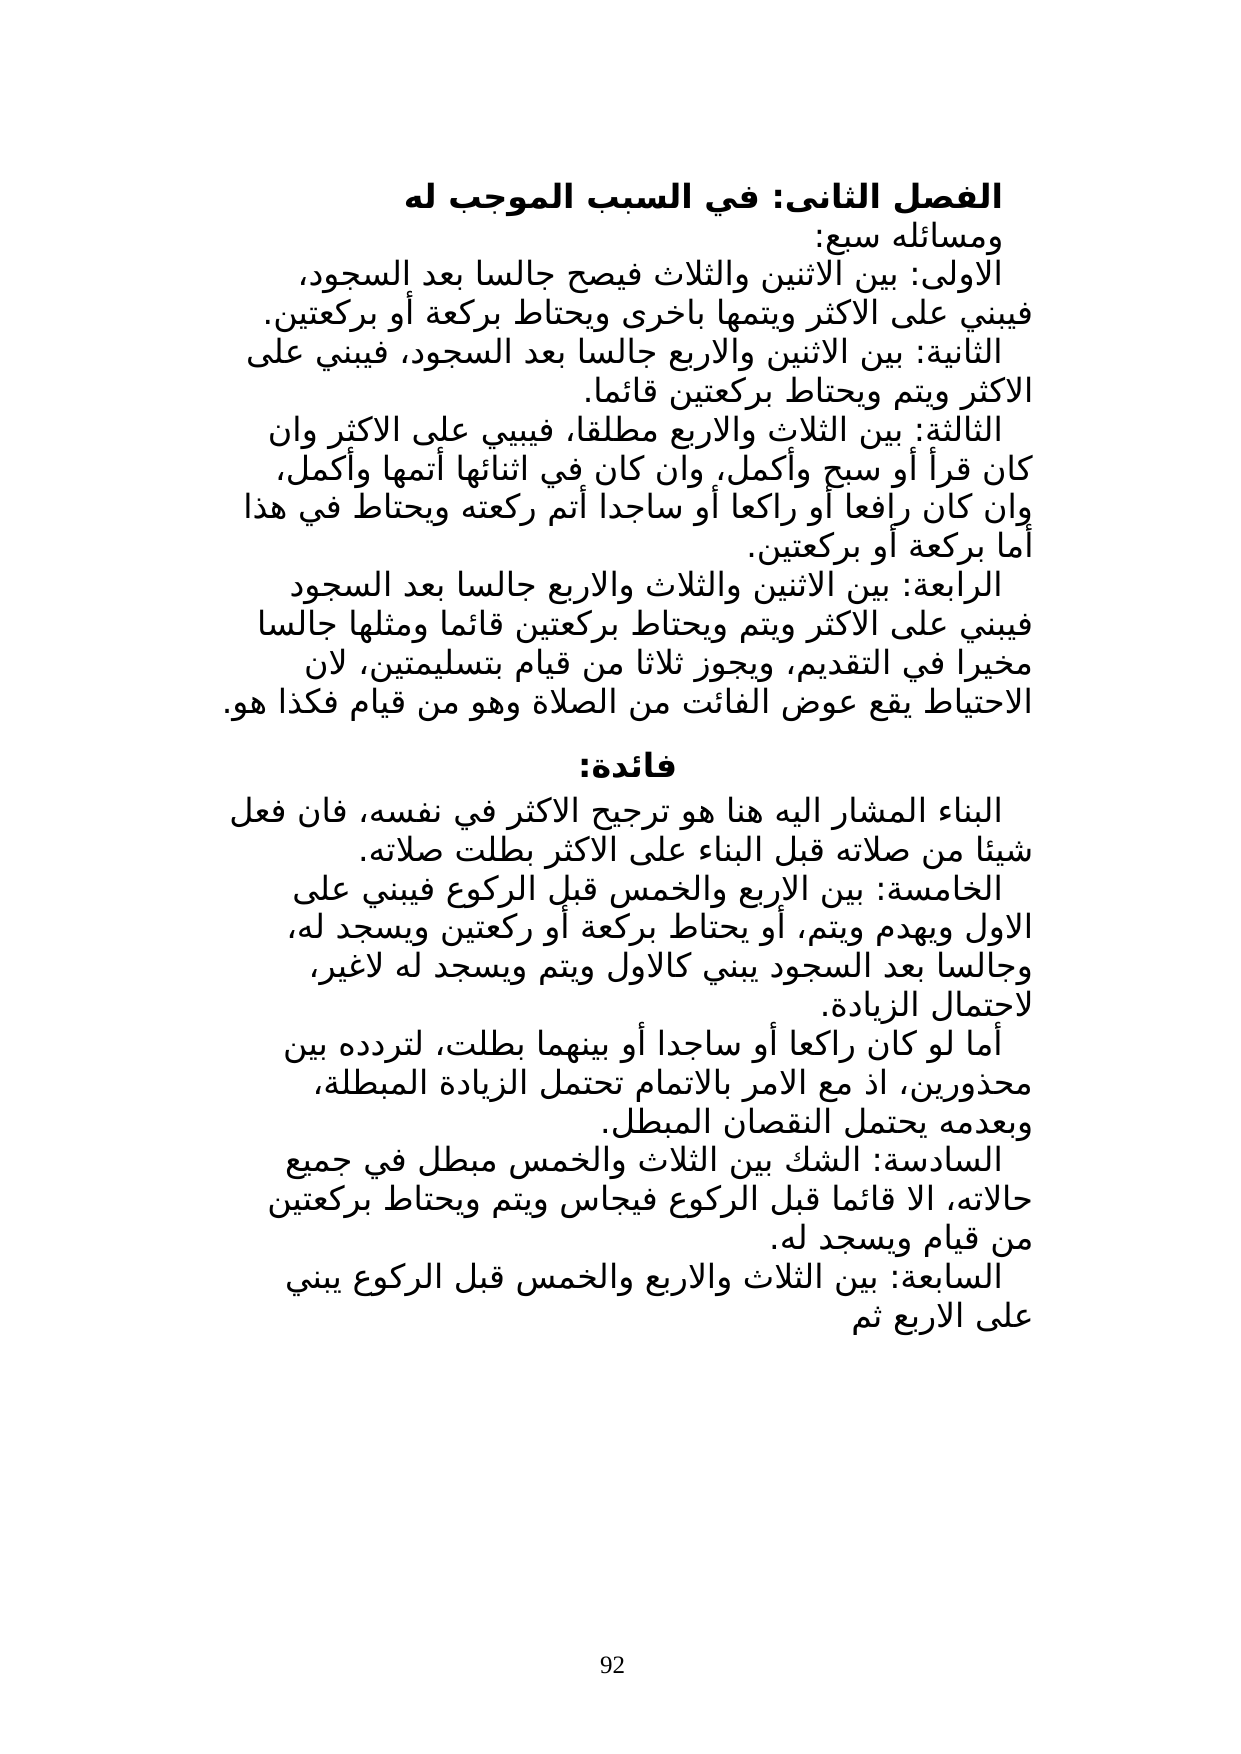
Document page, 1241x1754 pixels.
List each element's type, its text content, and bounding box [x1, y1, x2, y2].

text ومسائله سبع: [222, 216, 1033, 255]
text السابعة: بين الثلاث والاربع والخمس قبل الركوع يبني على الاربع ثم [222, 1257, 1033, 1335]
text الرابعة: بين الاثنين والثلاث والاربع جالسا بعد السجود فيبني على الاكثر ويتم ويحتاط بركعتين قائما ومثلها جالسا مخيرا في التقديم، ويجوز ثلاثا من قيام بتسليمتين، لان الاحتياط يقع عوض الفائت من الصلاة وهو من قيام فكذا هو. [222, 566, 1033, 721]
text فائدة: [222, 746, 1033, 785]
text الخامسة: بين الاربع والخمس قبل الركوع فيبني على الاول ويهدم ويتم، أو يحتاط بركعة أو ركعتين ويسجد له، وجالسا بعد السجود يبني كالاول ويتم ويسجد له لاغير، لاحتمال الزيادة. [222, 869, 1033, 1024]
text الثانية: بين الاثنين والاربع جالسا بعد السجود، فيبني على الاكثر ويتم ويحتاط بركعتين قائما. [222, 333, 1033, 410]
text الثالثة: بين الثلاث والاربع مطلقا، فيبيي على الاكثر وان كان قرأ أو سبح وأكمل، وان كان في اثنائها أتمها وأكمل، وان كان رافعا أو راكعا أو ساجدا أتم ركعته ويحتاط في هذا أما بركعة أو بركعتين. [222, 410, 1033, 566]
text أما لو كان راكعا أو ساجدا أو بينهما بطلت، لتردده بين محذورين، اذ مع الامر بالاتمام تحتمل الزيادة المبطلة، وبعدمه يحتمل النقصان المبطل. [222, 1024, 1033, 1141]
text البناء المشار اليه هنا هو ترجيح الاكثر في نفسه، فان فعل شيئا من صلاته قبل البناء على الاكثر بطلت صلاته. [222, 791, 1033, 869]
text الفصل الثانى: في السبب الموجب له [222, 177, 1033, 216]
text الاولى: بين الاثنين والثلاث فيصح جالسا بعد السجود، فيبني على الاكثر ويتمها باخرى ويحتاط بركعة أو بركعتين. [222, 255, 1033, 333]
text السادسة: الشك بين الثلاث والخمس مبطل في جميع حالاته، الا قائما قبل الركوع فيجاس ويتم ويحتاط بركعتين من قيام ويسجد له. [222, 1141, 1033, 1257]
